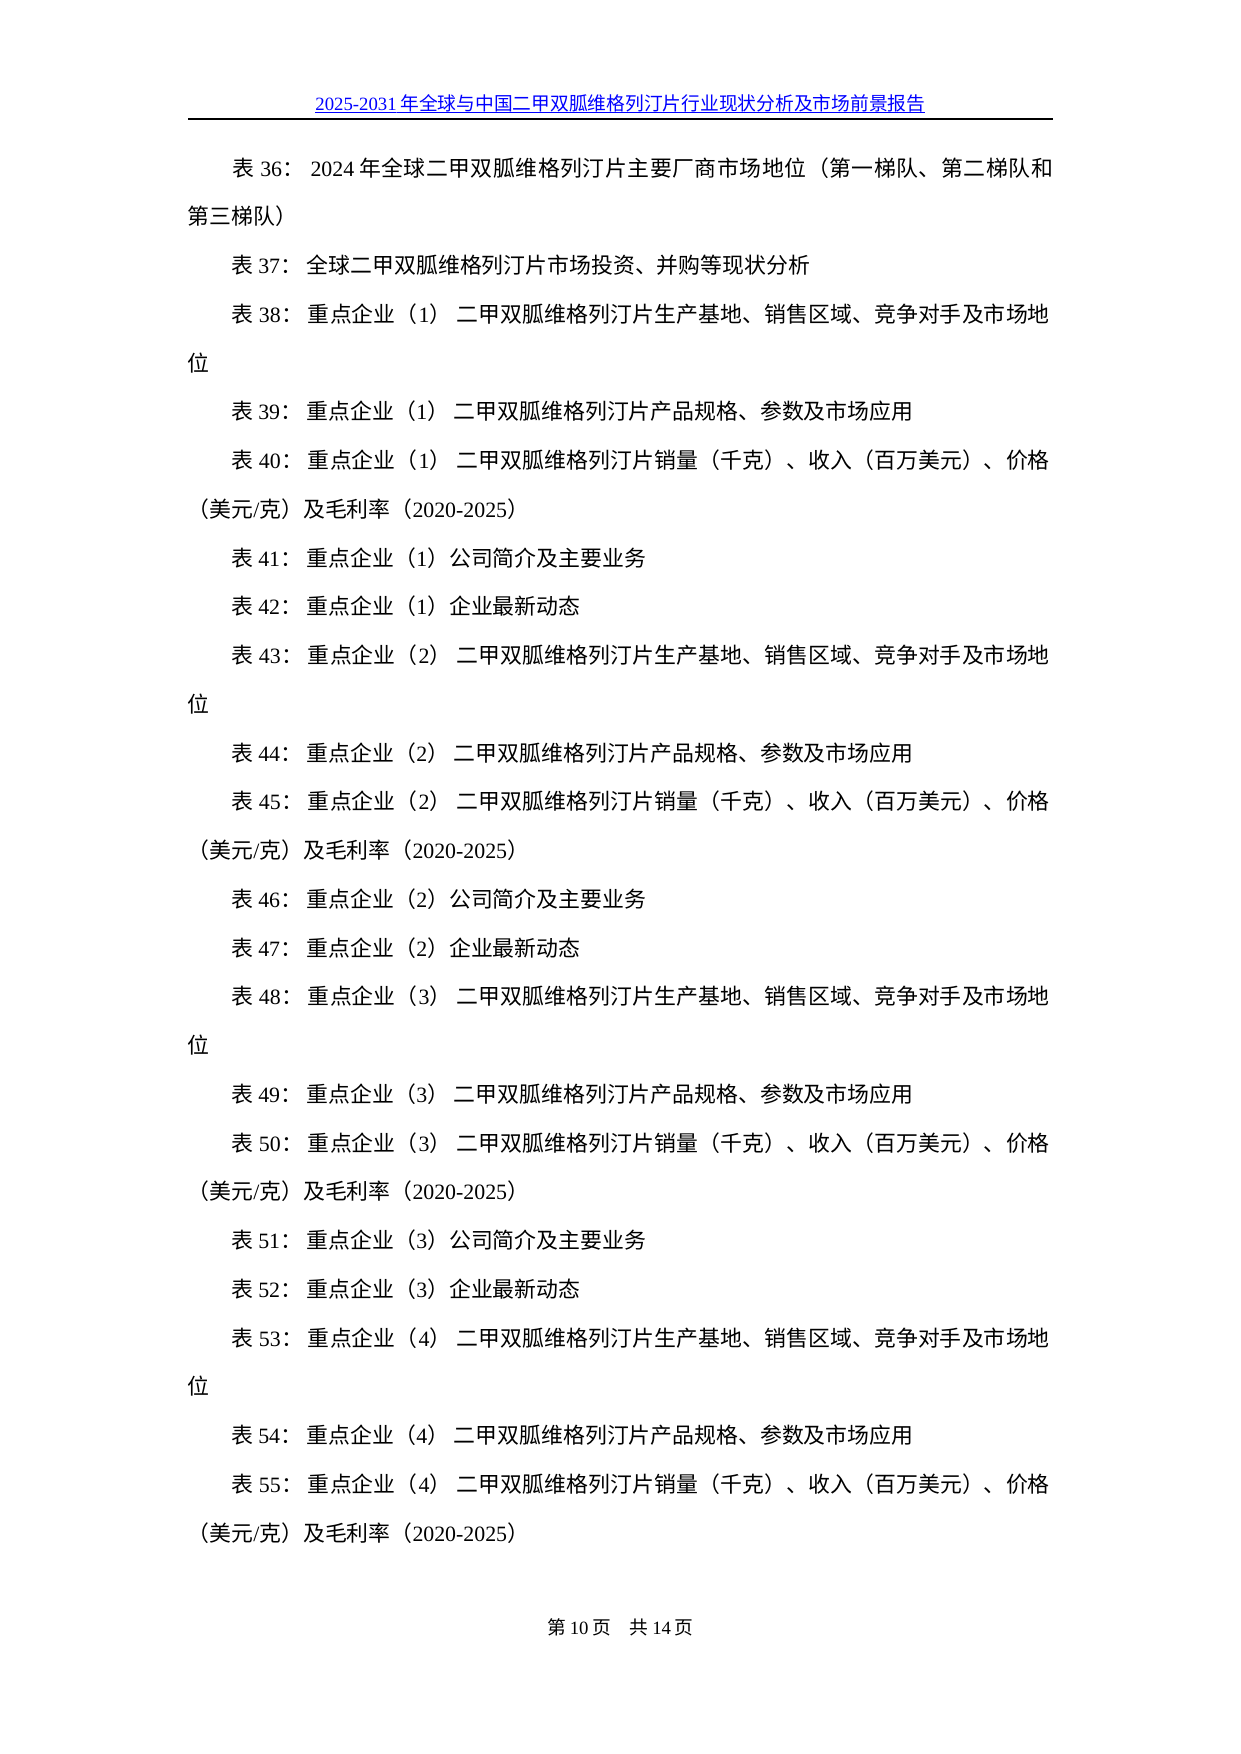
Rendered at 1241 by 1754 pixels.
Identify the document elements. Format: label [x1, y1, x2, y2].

text [187, 150, 1053, 1548]
